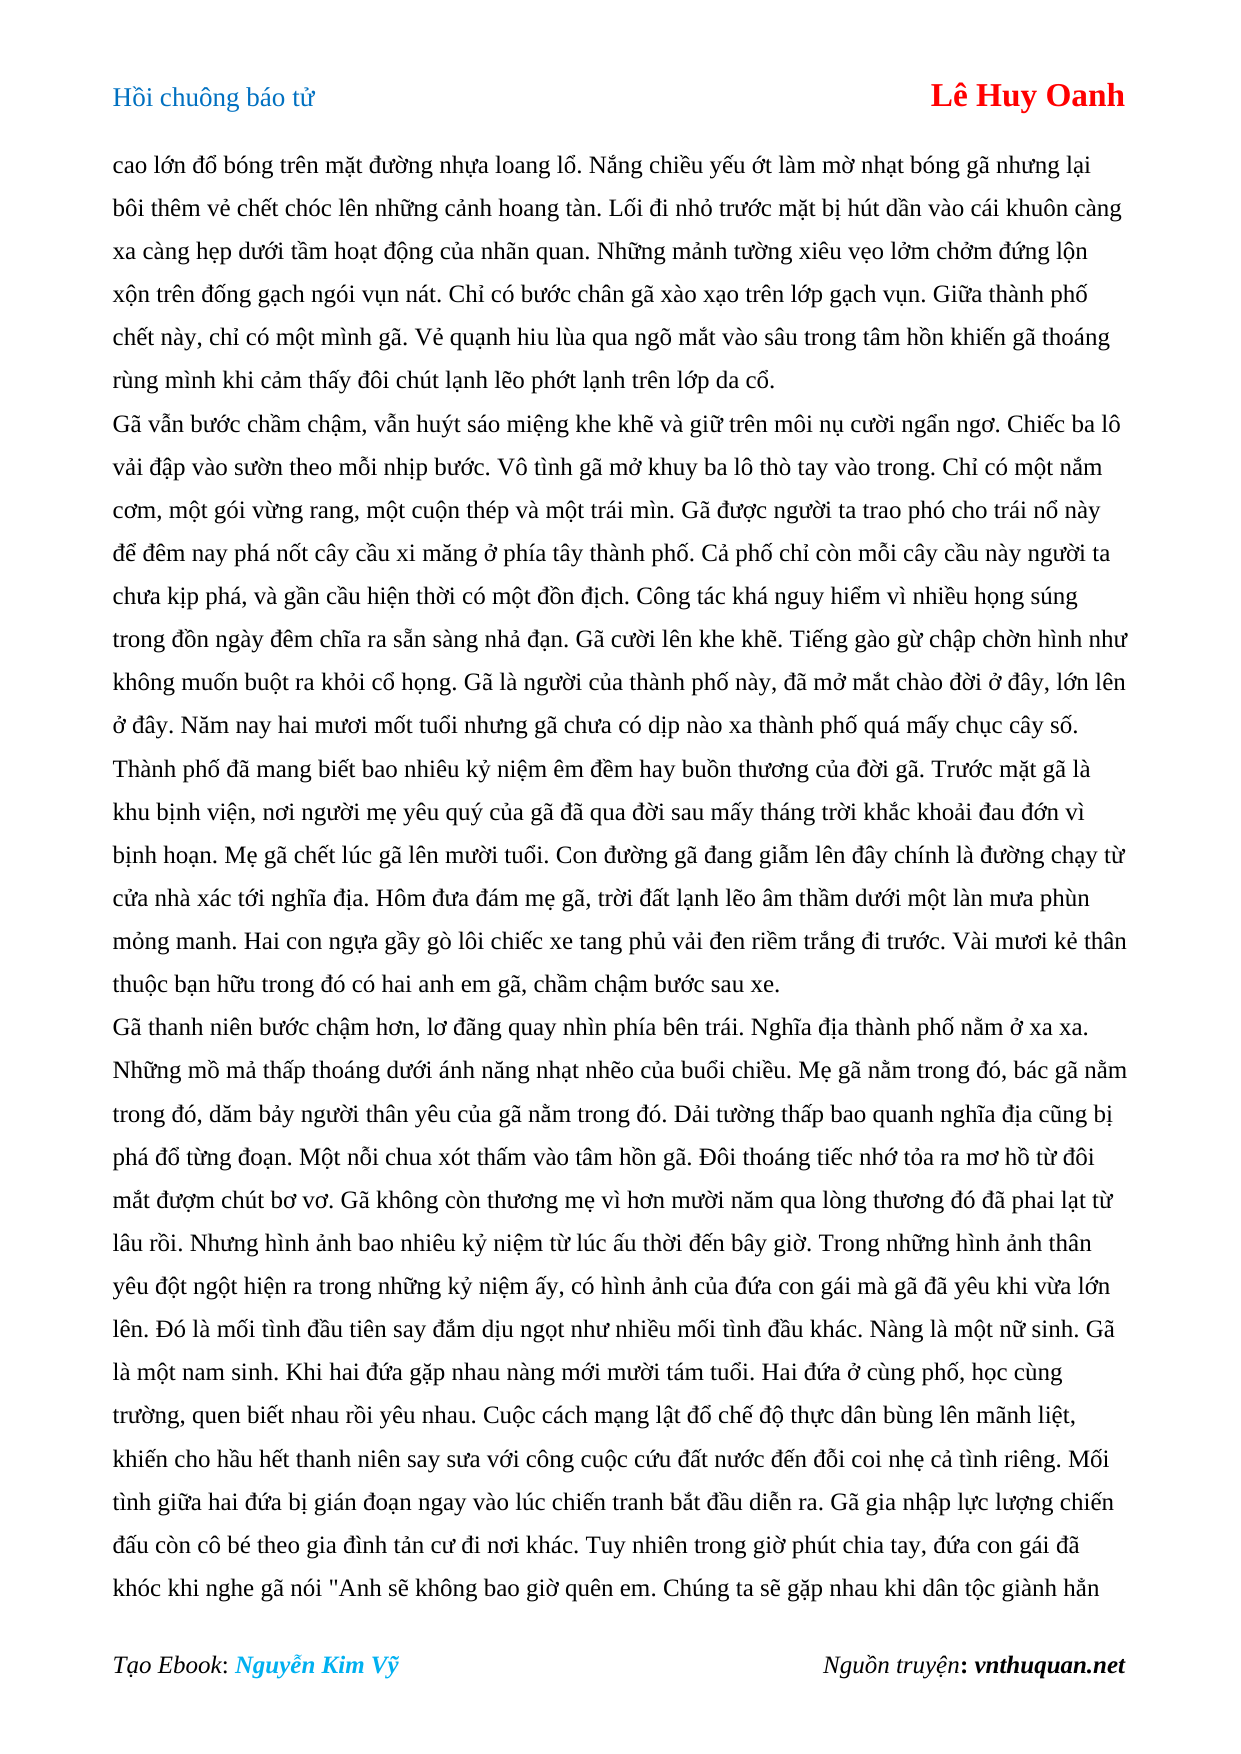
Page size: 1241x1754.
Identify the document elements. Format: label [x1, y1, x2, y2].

text [112, 150, 1128, 1602]
